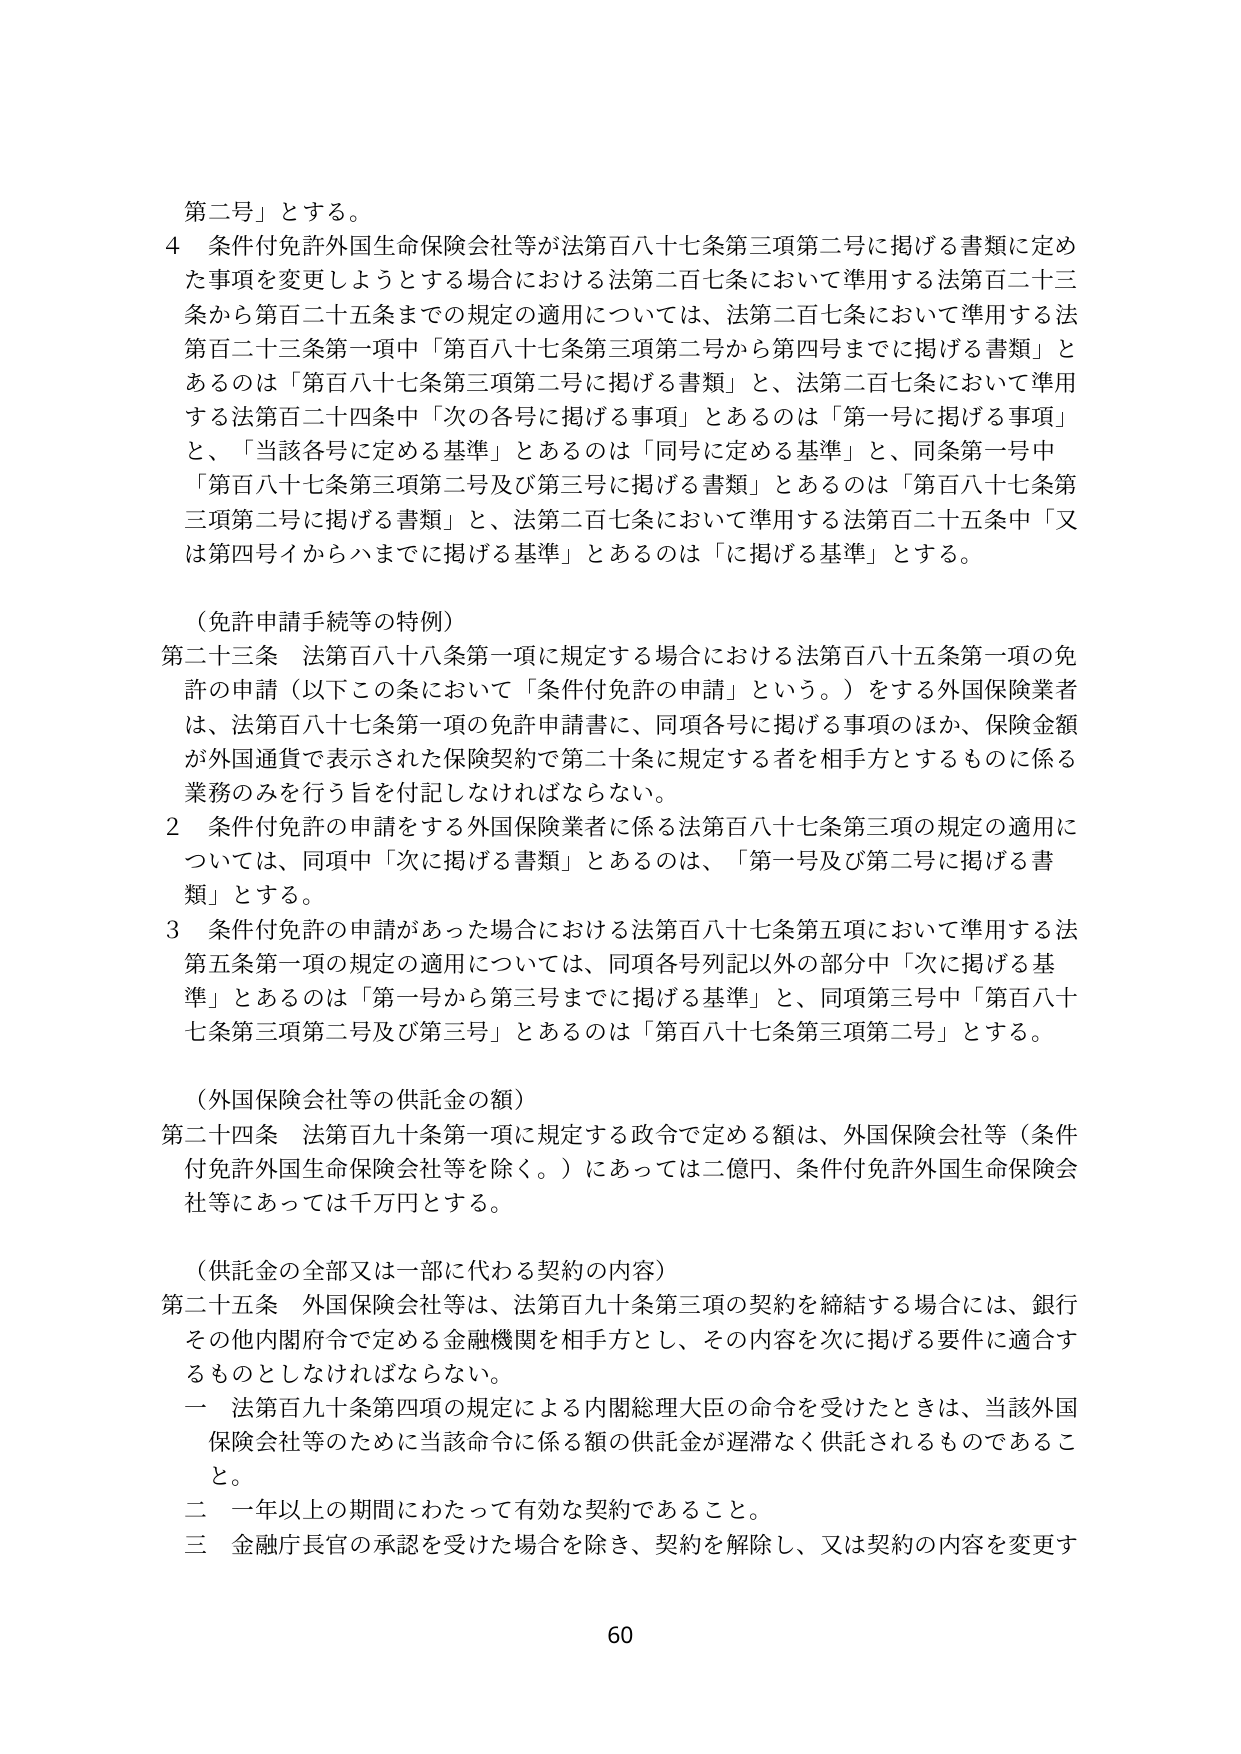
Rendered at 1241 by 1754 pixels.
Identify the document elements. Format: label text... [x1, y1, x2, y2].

text 一 法第百九十条第四項の規定による内閣総理大臣の命令を受けたときは、当該外国保険会社等のために当該命令に係る額の供託金が遅滞なく供託されるものであること。 [184, 1389, 1079, 1492]
text （免許申請手続等の特例） [184, 604, 1079, 638]
text 第二十四条 法第百九十条第一項に規定する政令で定める額は、外国保険会社等（条件付免許外国生命保険会社等を除く。）にあっては二億円、条件付免許外国生命保険会社等にあっては千万円とする。 [161, 1116, 1079, 1219]
text （供託金の全部又は一部に代わる契約の内容） [184, 1253, 1079, 1287]
text ４ 条件付免許外国生命保険会社等が法第百八十七条第三項第二号に掲げる書類に定めた事項を変更しようとする場合における法第二百七条において準用する法第百二十三条から第百二十五条までの規定の適用については、法第二百七条において準用する法第百二十三条第一項中「第百八十七条第三項第二号から第四号までに掲げる書類」とあるのは「第百八十七条第三項第二号に掲げる書類」と、法第二百七条において準用する法第百二十四条中「次の各号に掲げる事項」とあるのは「第一号に掲げる事項」と、「当該各号に定める基準」とあるのは「同号に定める基準」と、同条第一号中「第百八十七条第三項第二号及び第三号に掲げる書類」とあるのは「第百八十七条第三項第二号に掲げる書類」と、法第二百七条において準用する法第百二十五条中「又は第四号イからハまでに掲げる基準」とあるのは「に掲げる基準」とする。 [161, 228, 1079, 569]
text （外国保険会社等の供託金の額） [184, 1082, 1079, 1116]
text 第二十五条 外国保険会社等は、法第百九十条第三項の契約を締結する場合には、銀行その他内閣府令で定める金融機関を相手方とし、その内容を次に掲げる要件に適合するものとしなければならない。 [161, 1287, 1079, 1389]
text ３ 条件付免許の申請があった場合における法第百八十七条第五項において準用する法第五条第一項の規定の適用については、同項各号列記以外の部分中「次に掲げる基準」とあるのは「第一号から第三号までに掲げる基準」と、同項第三号中「第百八十七条第三項第二号及び第三号」とあるのは「第百八十七条第三項第二号」とする。 [161, 911, 1079, 1048]
text 二 一年以上の期間にわたって有効な契約であること。 [184, 1492, 1079, 1526]
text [161, 194, 1079, 228]
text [184, 1526, 1079, 1560]
text 第二十三条 法第百八十八条第一項に規定する場合における法第百八十五条第一項の免許の申請（以下この条において「条件付免許の申請」という。）をする外国保険業者は、法第百八十七条第一項の免許申請書に、同項各号に掲げる事項のほか、保険金額が外国通貨で表示された保険契約で第二十条に規定する者を相手方とするものに係る業務のみを行う旨を付記しなければならない。 [161, 638, 1079, 809]
text ２ 条件付免許の申請をする外国保険業者に係る法第百八十七条第三項の規定の適用については、同項中「次に掲げる書類」とあるのは、「第一号及び第二号に掲げる書類」とする。 [161, 809, 1079, 911]
